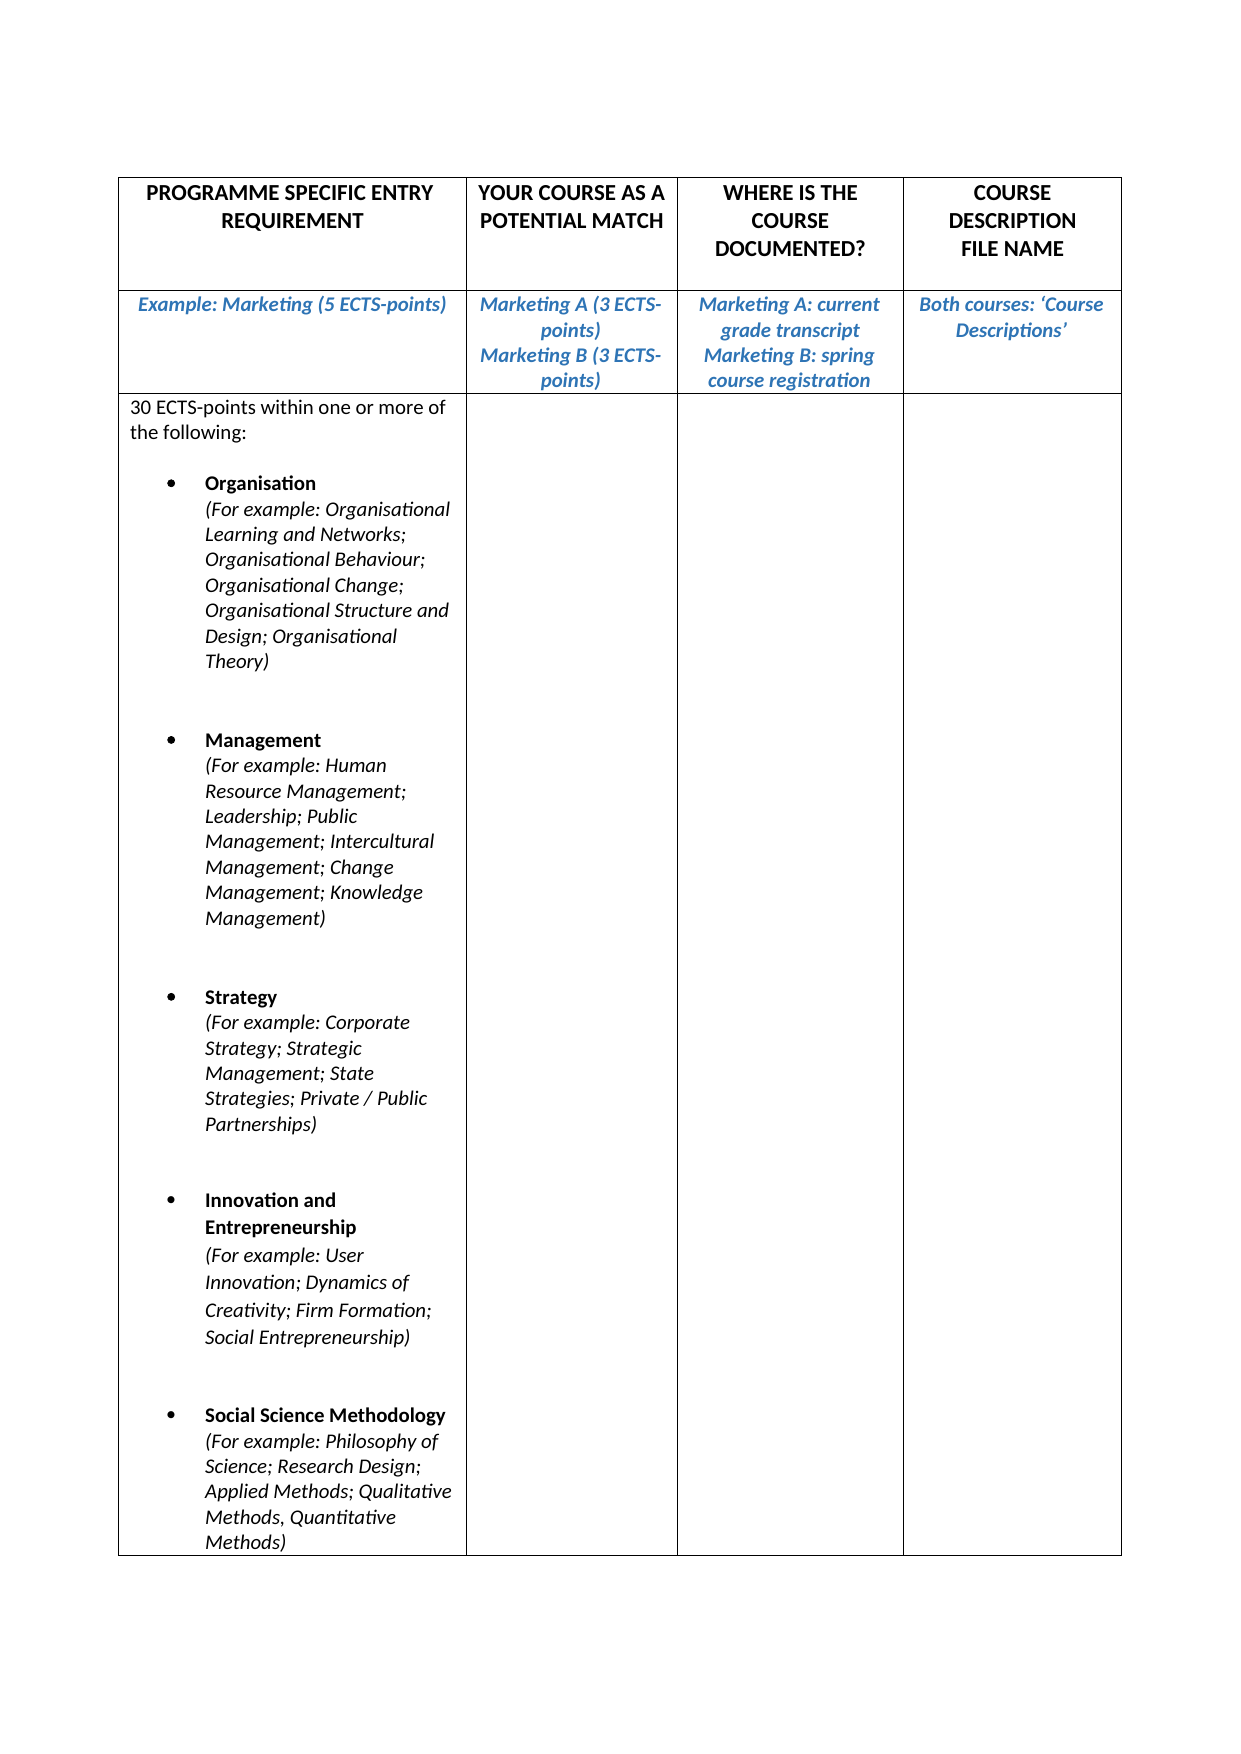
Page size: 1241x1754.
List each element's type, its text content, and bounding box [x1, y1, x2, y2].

table_cell [904, 394, 1121, 1555]
table_cell [467, 394, 677, 1555]
table_cell [678, 394, 903, 1555]
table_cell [119, 394, 466, 1555]
table_cell Marketing A (3 ECTS-points) Marketing B (3 ECTS-points) [467, 291, 677, 393]
table_cell Example: Marketing (5 ECTS-points) [119, 291, 466, 393]
table_cell Both courses: ‘Course Descriptions’ [904, 291, 1121, 393]
table_cell Marketing A: current grade transcript Marketing B: spring course registration [678, 291, 903, 393]
table_header YOUR COURSE AS A POTENTIAL MATCH [467, 178, 677, 290]
table_header WHERE IS THE COURSE DOCUMENTED? [678, 178, 903, 290]
table_header PROGRAMME SPECIFIC ENTRY REQUIREMENT [119, 178, 466, 290]
table_header COURSE DESCRIPTION FILE NAME [904, 178, 1121, 290]
